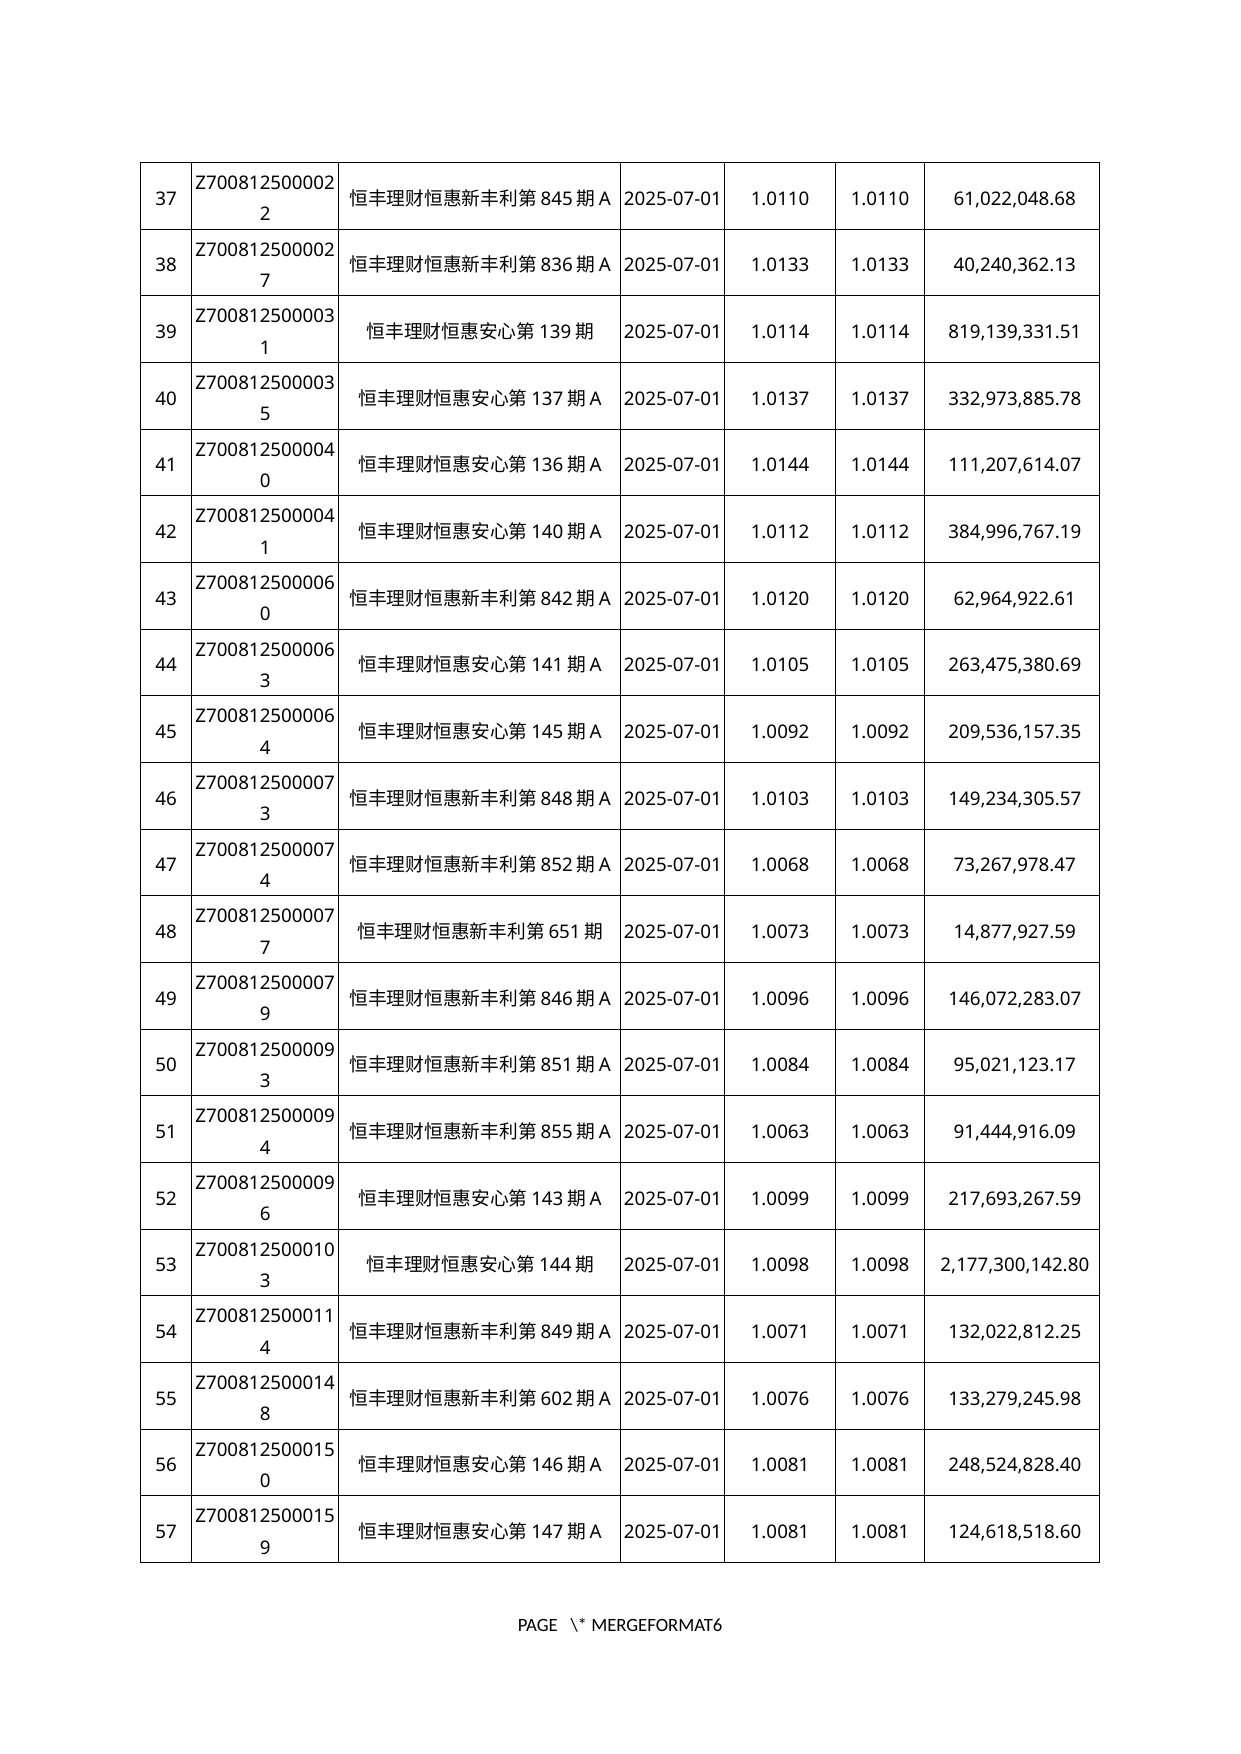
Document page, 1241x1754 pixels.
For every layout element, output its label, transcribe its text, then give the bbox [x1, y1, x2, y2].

table_cell 1.0110 [836, 163, 924, 229]
table_cell 恒丰理财恒惠安心第147期A [339, 1496, 620, 1562]
table_cell 1.0105 [836, 630, 924, 695]
table_cell 恒丰理财恒惠安心第141期A [339, 630, 620, 695]
table_cell Z7008125000022 [192, 163, 338, 229]
table_cell Z7008125000079 [192, 963, 338, 1029]
table_cell 1.0112 [725, 496, 835, 562]
table_cell 124,618,518.60 [925, 1496, 1099, 1562]
table_cell 2025-07-01 [621, 1230, 724, 1295]
table_cell 132,022,812.25 [925, 1296, 1099, 1362]
table_cell 2025-07-01 [621, 630, 724, 695]
table_cell 1.0063 [725, 1096, 835, 1162]
table_cell 恒丰理财恒惠安心第144期 [339, 1230, 620, 1295]
table_cell 1.0092 [725, 696, 835, 762]
table_cell 57 [141, 1496, 191, 1562]
table_cell 恒丰理财恒惠安心第139期 [339, 296, 620, 362]
table_cell 2025-07-01 [621, 296, 724, 362]
table_cell 恒丰理财恒惠新丰利第851期A [339, 1030, 620, 1095]
table_cell 1.0096 [836, 963, 924, 1029]
table_cell 1.0073 [725, 896, 835, 962]
table_cell Z7008125000064 [192, 696, 338, 762]
table_cell 73,267,978.47 [925, 830, 1099, 895]
table_cell Z7008125000035 [192, 363, 338, 429]
table_cell 40 [141, 363, 191, 429]
table_cell 2025-07-01 [621, 1496, 724, 1562]
table_cell 1.0144 [836, 430, 924, 495]
table_cell 恒丰理财恒惠安心第146期A [339, 1430, 620, 1495]
table_cell 2025-07-01 [621, 430, 724, 495]
table_cell 1.0099 [725, 1163, 835, 1229]
table_cell 2025-07-01 [621, 1030, 724, 1095]
table_cell 2025-07-01 [621, 230, 724, 295]
table_cell 1.0112 [836, 496, 924, 562]
table_cell 52 [141, 1163, 191, 1229]
table_cell 1.0071 [836, 1296, 924, 1362]
table_cell 2025-07-01 [621, 363, 724, 429]
table_cell 1.0120 [836, 563, 924, 629]
table_cell 2025-07-01 [621, 1430, 724, 1495]
table_cell 43 [141, 563, 191, 629]
table_cell Z7008125000031 [192, 296, 338, 362]
table_cell 46 [141, 763, 191, 829]
table_cell 38 [141, 230, 191, 295]
table_cell 恒丰理财恒惠新丰利第849期A [339, 1296, 620, 1362]
table_cell 42 [141, 496, 191, 562]
table_cell 1.0081 [836, 1430, 924, 1495]
table_cell 1.0120 [725, 563, 835, 629]
table_cell 384,996,767.19 [925, 496, 1099, 562]
table_cell 恒丰理财恒惠新丰利第855期A [339, 1096, 620, 1162]
table_cell 2025-07-01 [621, 1296, 724, 1362]
table_cell 1.0098 [836, 1230, 924, 1295]
table_cell 50 [141, 1030, 191, 1095]
table_cell 恒丰理财恒惠新丰利第651期 [339, 896, 620, 962]
table_cell 1.0133 [725, 230, 835, 295]
table_cell 1.0114 [836, 296, 924, 362]
table_cell 1.0081 [725, 1496, 835, 1562]
table_cell 1.0110 [725, 163, 835, 229]
table_cell 2025-07-01 [621, 963, 724, 1029]
table_cell 1.0105 [725, 630, 835, 695]
table_cell Z7008125000150 [192, 1430, 338, 1495]
table_cell 1.0137 [725, 363, 835, 429]
table_cell 819,139,331.51 [925, 296, 1099, 362]
table_cell 2025-07-01 [621, 163, 724, 229]
table_cell 41 [141, 430, 191, 495]
table_cell 133,279,245.98 [925, 1363, 1099, 1429]
table_cell 209,536,157.35 [925, 696, 1099, 762]
table_cell 2025-07-01 [621, 696, 724, 762]
table_cell 1.0081 [836, 1496, 924, 1562]
table_cell 恒丰理财恒惠安心第136期A [339, 430, 620, 495]
table_cell Z7008125000077 [192, 896, 338, 962]
table_cell Z7008125000060 [192, 563, 338, 629]
table_cell 1.0103 [725, 763, 835, 829]
table_cell 恒丰理财恒惠新丰利第846期A [339, 963, 620, 1029]
table_cell 45 [141, 696, 191, 762]
table_cell 1.0073 [836, 896, 924, 962]
table_cell 248,524,828.40 [925, 1430, 1099, 1495]
table_cell 2025-07-01 [621, 1096, 724, 1162]
table_cell Z7008125000027 [192, 230, 338, 295]
table_cell 56 [141, 1430, 191, 1495]
table_cell 91,444,916.09 [925, 1096, 1099, 1162]
table_cell 1.0084 [725, 1030, 835, 1095]
table_cell Z7008125000159 [192, 1496, 338, 1562]
table_cell 恒丰理财恒惠新丰利第842期A [339, 563, 620, 629]
table_cell 恒丰理财恒惠新丰利第836期A [339, 230, 620, 295]
table_cell 2025-07-01 [621, 830, 724, 895]
table_cell 1.0068 [725, 830, 835, 895]
table_cell 2025-07-01 [621, 563, 724, 629]
table_cell 1.0076 [836, 1363, 924, 1429]
table_cell 1.0092 [836, 696, 924, 762]
table_cell 48 [141, 896, 191, 962]
table_cell 39 [141, 296, 191, 362]
table_cell 1.0098 [725, 1230, 835, 1295]
table_cell 40,240,362.13 [925, 230, 1099, 295]
table_cell 14,877,927.59 [925, 896, 1099, 962]
table_cell 1.0099 [836, 1163, 924, 1229]
table_cell 恒丰理财恒惠安心第140期A [339, 496, 620, 562]
table_cell 61,022,048.68 [925, 163, 1099, 229]
table_cell 149,234,305.57 [925, 763, 1099, 829]
table_cell Z7008125000096 [192, 1163, 338, 1229]
table_cell 146,072,283.07 [925, 963, 1099, 1029]
table_cell 2,177,300,142.80 [925, 1230, 1099, 1295]
table_cell 54 [141, 1296, 191, 1362]
table_cell 1.0084 [836, 1030, 924, 1095]
table_cell Z7008125000103 [192, 1230, 338, 1295]
table_cell Z7008125000063 [192, 630, 338, 695]
table_cell 1.0137 [836, 363, 924, 429]
table_cell 恒丰理财恒惠新丰利第852期A [339, 830, 620, 895]
table_cell 恒丰理财恒惠安心第143期A [339, 1163, 620, 1229]
table_cell 1.0068 [836, 830, 924, 895]
table_cell 1.0114 [725, 296, 835, 362]
table_cell Z7008125000114 [192, 1296, 338, 1362]
table_cell 44 [141, 630, 191, 695]
table_cell 332,973,885.78 [925, 363, 1099, 429]
table_cell Z7008125000094 [192, 1096, 338, 1162]
table_cell 111,207,614.07 [925, 430, 1099, 495]
table_cell 恒丰理财恒惠新丰利第602期A [339, 1363, 620, 1429]
table_cell 217,693,267.59 [925, 1163, 1099, 1229]
table_cell 2025-07-01 [621, 1363, 724, 1429]
table_cell 1.0076 [725, 1363, 835, 1429]
table_cell 95,021,123.17 [925, 1030, 1099, 1095]
table_cell 2025-07-01 [621, 763, 724, 829]
table_cell 62,964,922.61 [925, 563, 1099, 629]
table_cell 263,475,380.69 [925, 630, 1099, 695]
table_cell Z7008125000148 [192, 1363, 338, 1429]
table_cell 恒丰理财恒惠安心第145期A [339, 696, 620, 762]
table_cell 51 [141, 1096, 191, 1162]
table_cell 1.0063 [836, 1096, 924, 1162]
table_cell 2025-07-01 [621, 496, 724, 562]
table_cell 恒丰理财恒惠安心第137期A [339, 363, 620, 429]
table_cell Z7008125000040 [192, 430, 338, 495]
table_cell Z7008125000073 [192, 763, 338, 829]
table_cell 1.0103 [836, 763, 924, 829]
table_cell 1.0071 [725, 1296, 835, 1362]
table_cell 53 [141, 1230, 191, 1295]
table_cell 恒丰理财恒惠新丰利第845期A [339, 163, 620, 229]
table_cell 37 [141, 163, 191, 229]
table_cell 2025-07-01 [621, 1163, 724, 1229]
table_cell 47 [141, 830, 191, 895]
table_cell 55 [141, 1363, 191, 1429]
table_cell 1.0144 [725, 430, 835, 495]
table_cell 恒丰理财恒惠新丰利第848期A [339, 763, 620, 829]
table_cell Z7008125000074 [192, 830, 338, 895]
table_cell 1.0081 [725, 1430, 835, 1495]
table_cell 1.0133 [836, 230, 924, 295]
table_cell 49 [141, 963, 191, 1029]
table_cell Z7008125000041 [192, 496, 338, 562]
table_cell Z7008125000093 [192, 1030, 338, 1095]
table_cell 2025-07-01 [621, 896, 724, 962]
table_cell 1.0096 [725, 963, 835, 1029]
